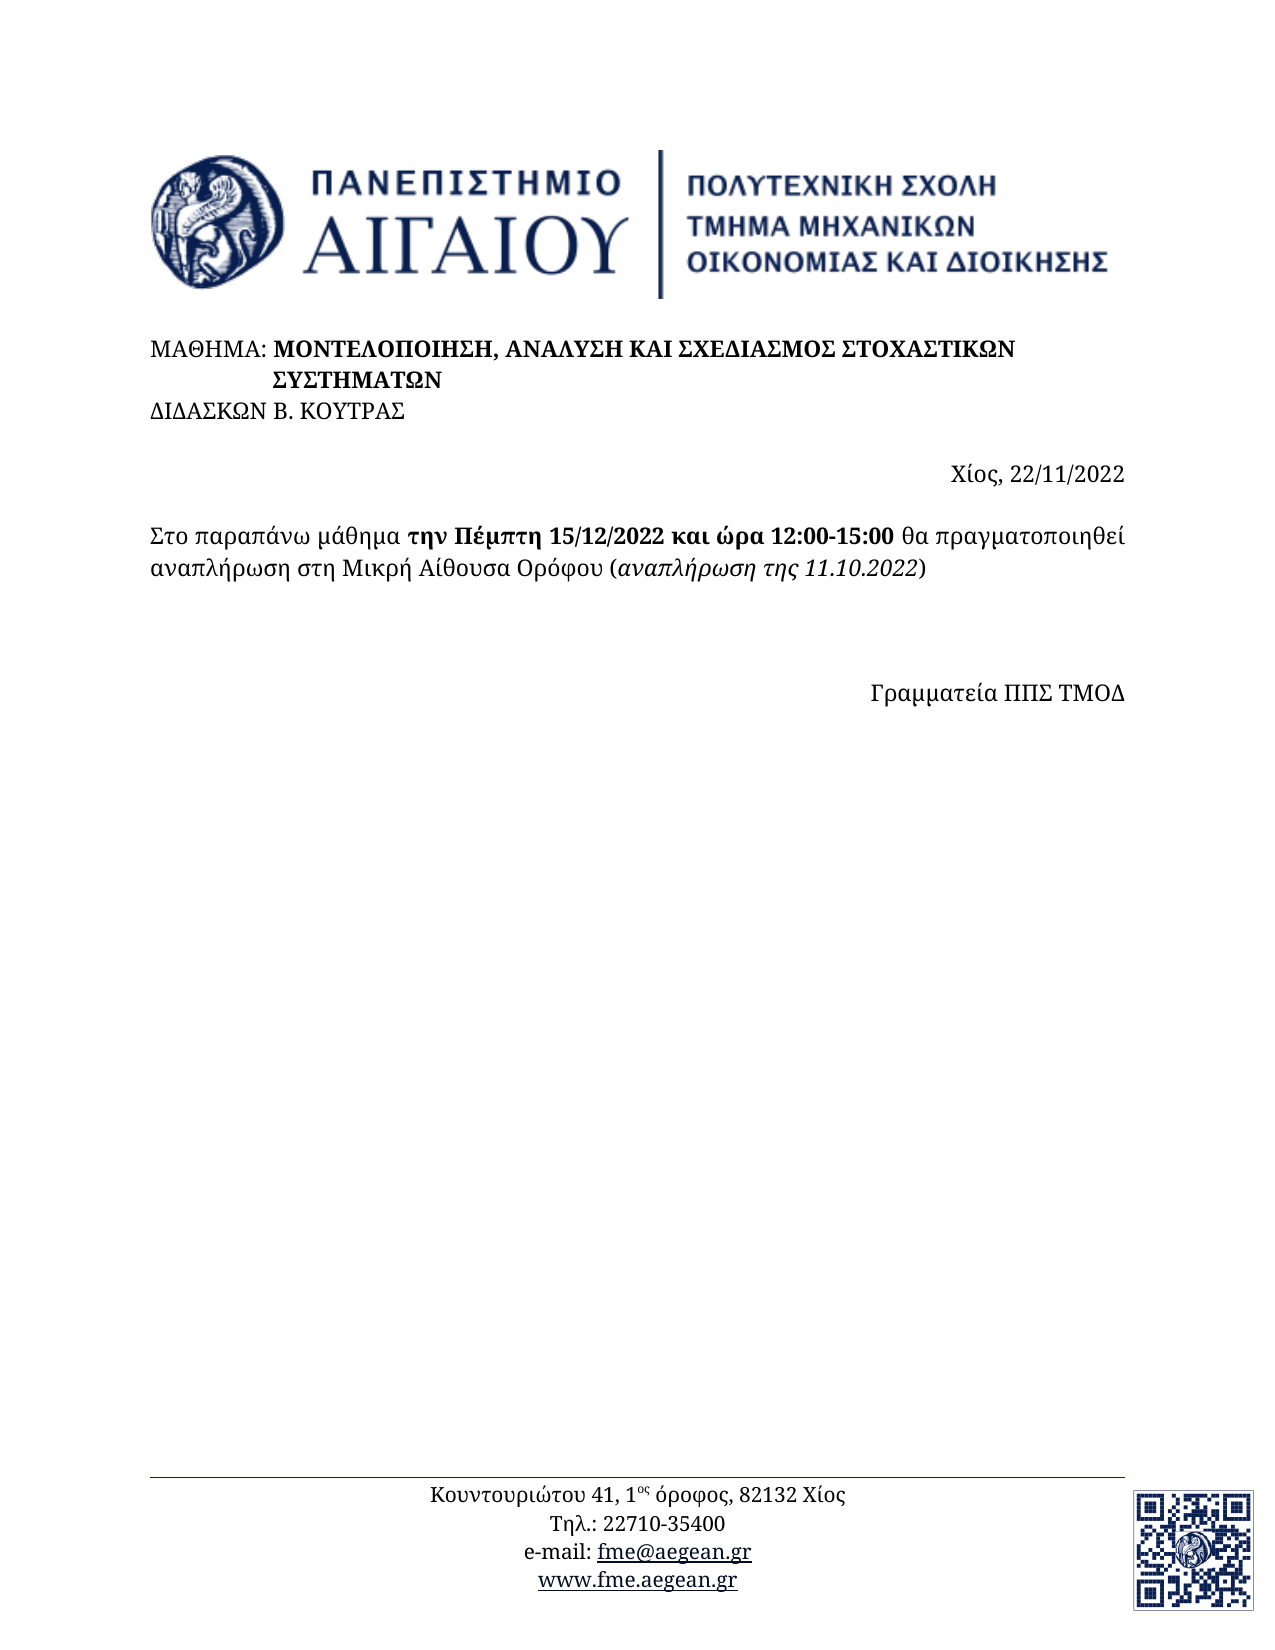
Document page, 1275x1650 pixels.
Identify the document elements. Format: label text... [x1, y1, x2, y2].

picture [1120, 1481, 1263, 1620]
picture [150, 150, 1109, 299]
text ΣΥΣΤΗΜΑΤΩΝ [150, 364, 1125, 395]
text ΜΑΘΗΜΑ: ΜΟΝΤΕΛΟΠΟΙΗΣΗ, ΑΝΑΛΥΣΗ ΚΑΙ ΣΧΕΔΙΑΣΜΟΣ ΣΤΟΧΑΣΤΙΚΩΝ [150, 333, 1125, 364]
text Χίος, 22/11/2022 [150, 458, 1125, 489]
text Στο παραπάνω μάθημα την Πέμπτη 15/12/2022 και ώρα 12:00-15:00 θα πραγματοποιηθεί αναπλήρωση στη Μικρή Αίθουσα Ορόφου (αναπλήρωση της 11.10.2022) [150, 520, 1125, 583]
text Γραμματεία ΠΠΣ ΤΜΟΔ [150, 677, 1125, 708]
text ΔΙΔΑΣΚΩΝ Β. ΚΟΥΤΡΑΣ [150, 395, 1125, 427]
